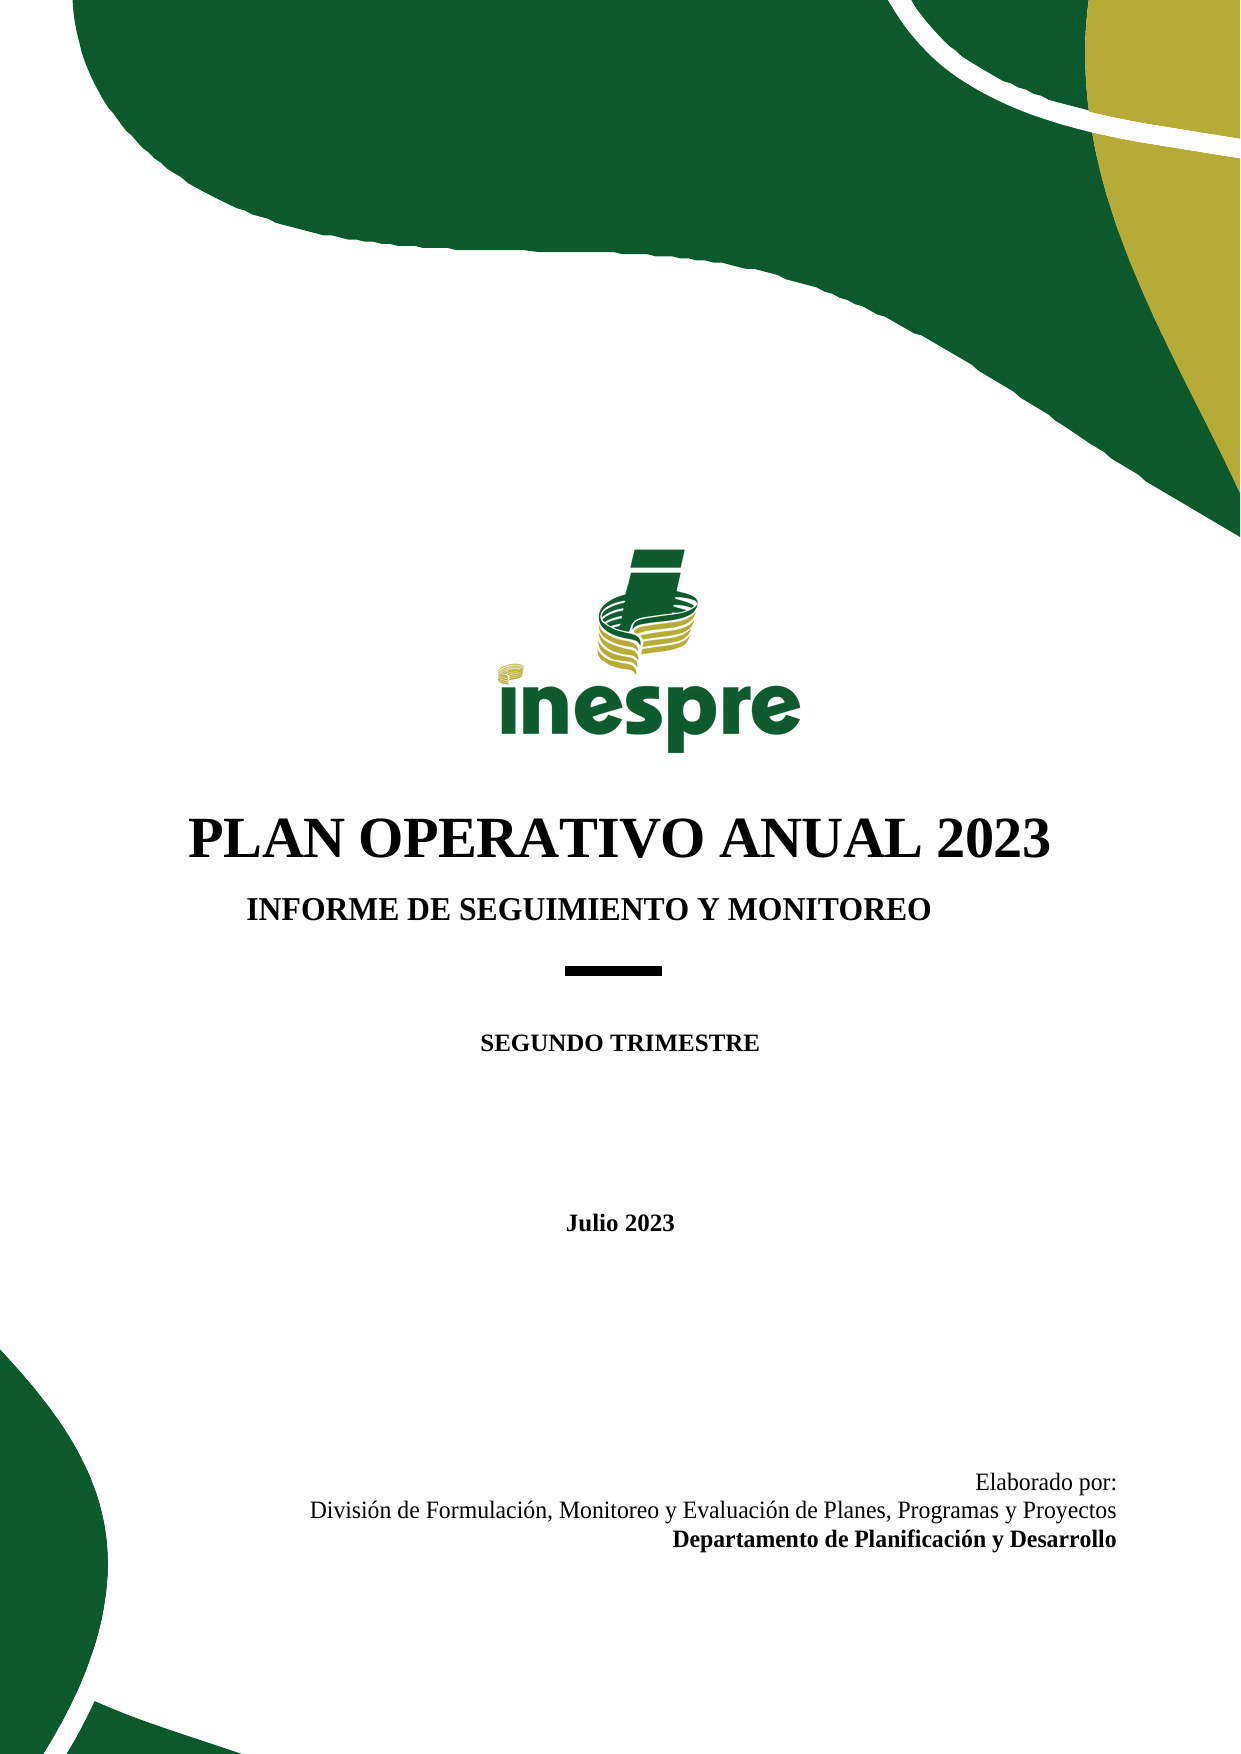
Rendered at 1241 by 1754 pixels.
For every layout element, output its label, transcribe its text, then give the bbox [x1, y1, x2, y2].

text INFORME DE SEGUIMIENTO Y MONITOREO [126, 870, 1053, 932]
title PLAN OPERATIVO ANUAL 2023 [112, 803, 1128, 870]
text Departamento de Planificación y Desarrollo [112, 1524, 1117, 1553]
text Elaborado por: [112, 1467, 1117, 1495]
picture [496, 509, 801, 803]
text División de Formulación, Monitoreo y Evaluación de Planes, Programas y Proyectos [112, 1495, 1117, 1524]
text SEGUNDO TRIMESTRE [112, 1028, 1128, 1057]
text Julio 2023 [112, 1208, 1128, 1237]
